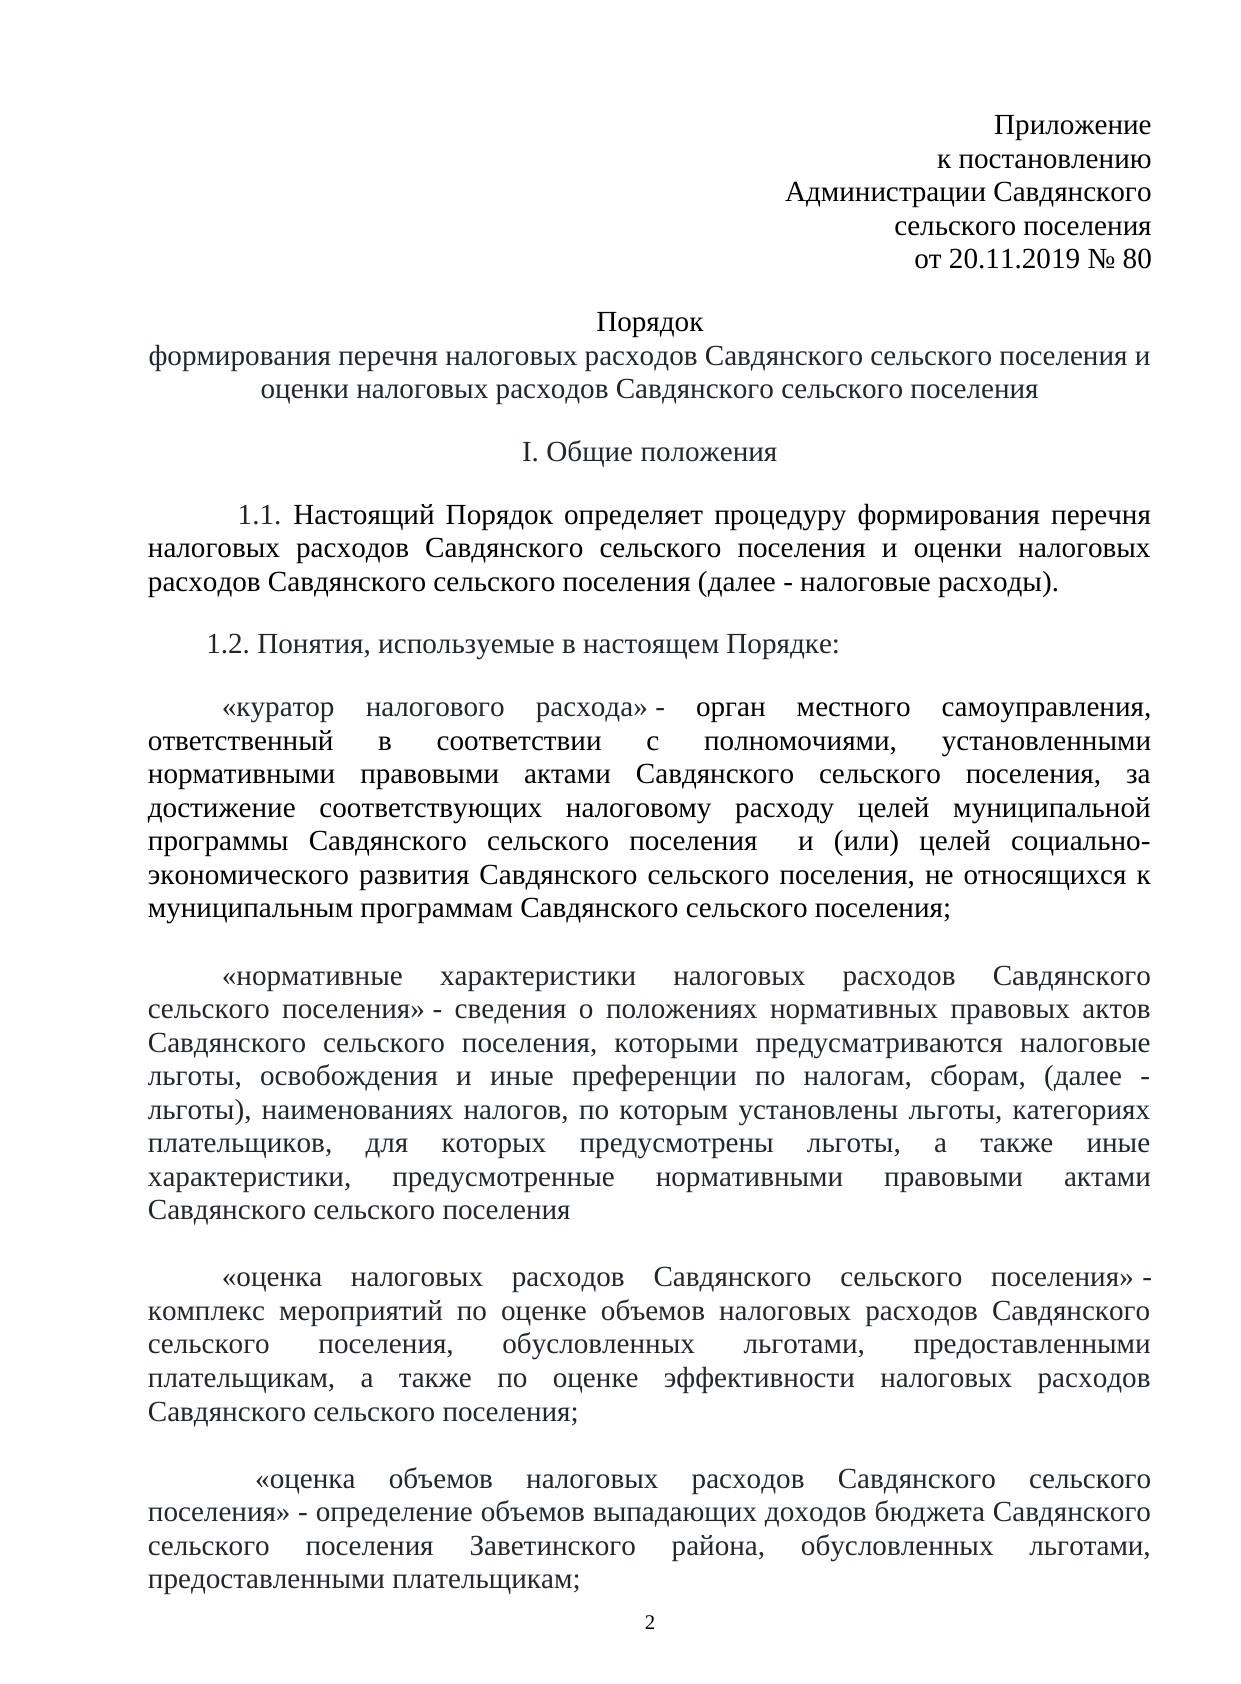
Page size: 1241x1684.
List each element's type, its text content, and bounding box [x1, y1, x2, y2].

text Приложение [148, 107, 1152, 141]
text I. Общие положения [148, 434, 1152, 468]
text 1.1. Настоящий Порядок определяет процедуру формирования перечня налоговых расходов Савдянского сельского поселения и оценки налоговых расходов Савдянского сельского поселения (далее - налоговые расходы). [148, 497, 1152, 597]
text «куратор налогового расхода» - орган местного самоуправления, ответственный в соответствии с полномочиями, установленными нормативными правовыми актами Савдянского сельского поселения, за достижение соответствующих налоговому расходу целей муниципальной программы Савдянского сельского поселения и (или) целей социально-экономического развития Савдянского сельского поселения, не относящихся к муниципальным программам Савдянского сельского поселения; [148, 689, 1152, 924]
text к постановлению [148, 141, 1152, 174]
text Администрации Савдянского [148, 174, 1152, 208]
text сельского поселения [148, 208, 1152, 242]
text от 20.11.2019 № 80 [148, 242, 1152, 275]
text «оценка налоговых расходов Савдянского сельского поселения» - комплекс мероприятий по оценке объемов налоговых расходов Савдянского сельского поселения, обусловленных льготами, предоставленными плательщикам, а также по оценке эффективности налоговых расходов Савдянского сельского поселения; [148, 1259, 1152, 1427]
text 1.2. Понятия, используемые в настоящем Порядке: [148, 627, 1152, 660]
text Порядок формирования перечня налоговых расходов Савдянского сельского поселения и оценки налоговых расходов Савдянского сельского поселения [148, 304, 1152, 405]
text «нормативные характеристики налоговых расходов Савдянского сельского поселения» - сведения о положениях нормативных правовых актов Савдянского сельского поселения, которыми предусматриваются налоговые льготы, освобождения и иные преференции по налогам, сборам, (далее - льготы), наименованиях налогов, по которым установлены льготы, категориях плательщиков, для которых предусмотрены льготы, а также иные характеристики, предусмотренные нормативными правовыми актами Савдянского сельского поселения [148, 958, 1152, 1226]
text «оценка объемов налоговых расходов Савдянского сельского поселения» - определение объемов выпадающих доходов бюджета Савдянского сельского поселения Заветинского района, обусловленных льготами, предоставленными плательщикам; [148, 1461, 1152, 1595]
